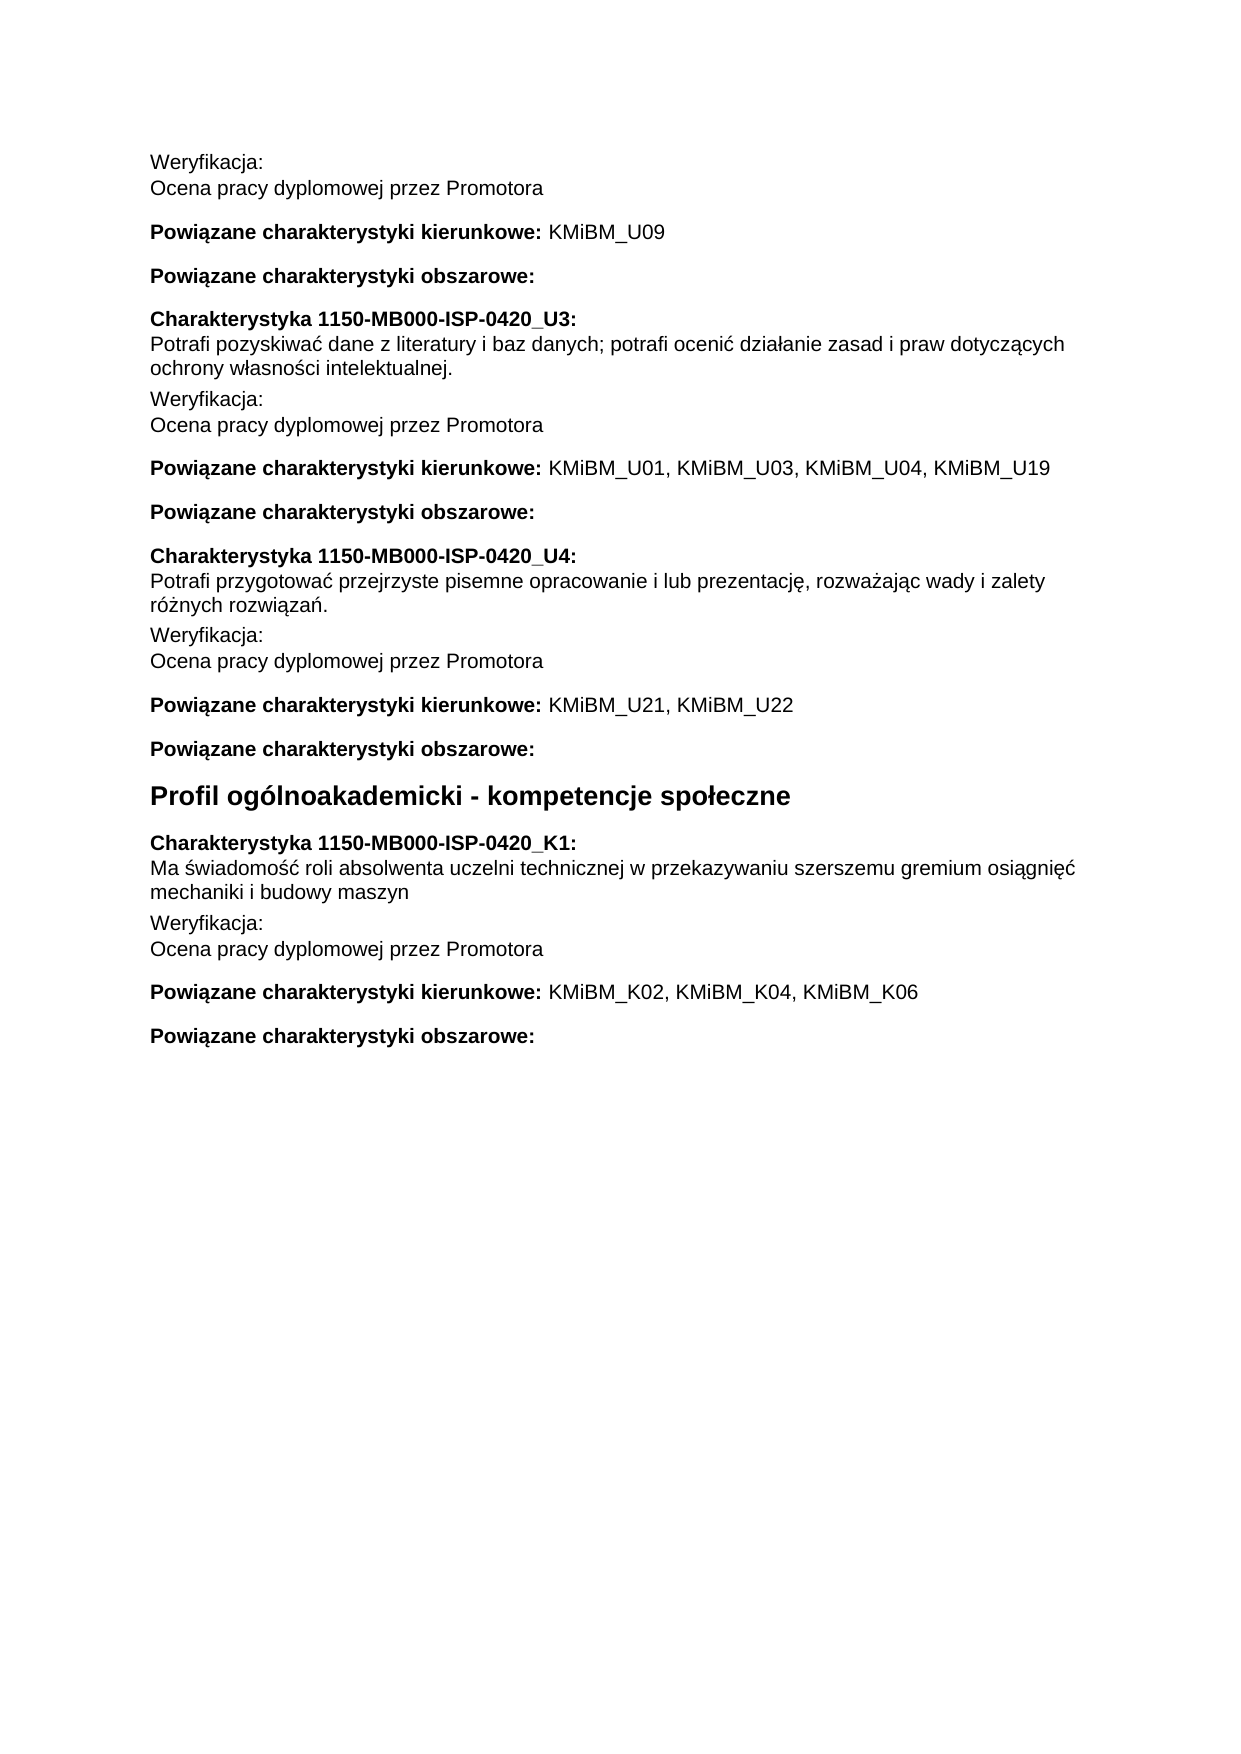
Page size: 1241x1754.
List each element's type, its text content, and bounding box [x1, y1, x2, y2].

text Powiązane charakterystyki kierunkowe: KMiBM_U21, KMiBM_U22 [150, 693, 1090, 717]
text Ocena pracy dyplomowej przez Promotora [150, 936, 1090, 960]
text Charakterystyka 1150-MB000-ISP-0420_U4: [150, 544, 1090, 568]
text Weryfikacja: [150, 386, 1090, 410]
text Weryfikacja: [150, 623, 1090, 647]
text Powiązane charakterystyki kierunkowe: KMiBM_K02, KMiBM_K04, KMiBM_K06 [150, 980, 1090, 1004]
text Powiązane charakterystyki obszarowe: [150, 263, 1090, 287]
text Charakterystyka 1150-MB000-ISP-0420_U3: [150, 307, 1090, 331]
text Powiązane charakterystyki kierunkowe: KMiBM_U09 [150, 220, 1090, 244]
text Powiązane charakterystyki obszarowe: [150, 1024, 1090, 1048]
text Potrafi pozyskiwać dane z literatury i baz danych; potrafi ocenić działanie zasad i praw dotyczących ochrony własności intelektualnej. [150, 332, 1090, 380]
text Powiązane charakterystyki obszarowe: [150, 736, 1090, 760]
text Weryfikacja: [150, 910, 1090, 934]
text Ocena pracy dyplomowej przez Promotora [150, 649, 1090, 673]
text Weryfikacja: [150, 150, 1090, 174]
text Ocena pracy dyplomowej przez Promotora [150, 176, 1090, 200]
text Powiązane charakterystyki kierunkowe: KMiBM_U01, KMiBM_U03, KMiBM_U04, KMiBM_U19 [150, 456, 1090, 480]
text Charakterystyka 1150-MB000-ISP-0420_K1: [150, 831, 1090, 855]
text Potrafi przygotować przejrzyste pisemne opracowanie i lub prezentację, rozważając wady i zalety różnych rozwiązań. [150, 569, 1090, 617]
subtitle Profil ogólnoakademicki - kompetencje społeczne [150, 780, 1090, 811]
text Ma świadomość roli absolwenta uczelni technicznej w przekazywaniu szerszemu gremium osiągnięć mechaniki i budowy maszyn [150, 856, 1090, 904]
text Powiązane charakterystyki obszarowe: [150, 500, 1090, 524]
text Ocena pracy dyplomowej przez Promotora [150, 412, 1090, 436]
